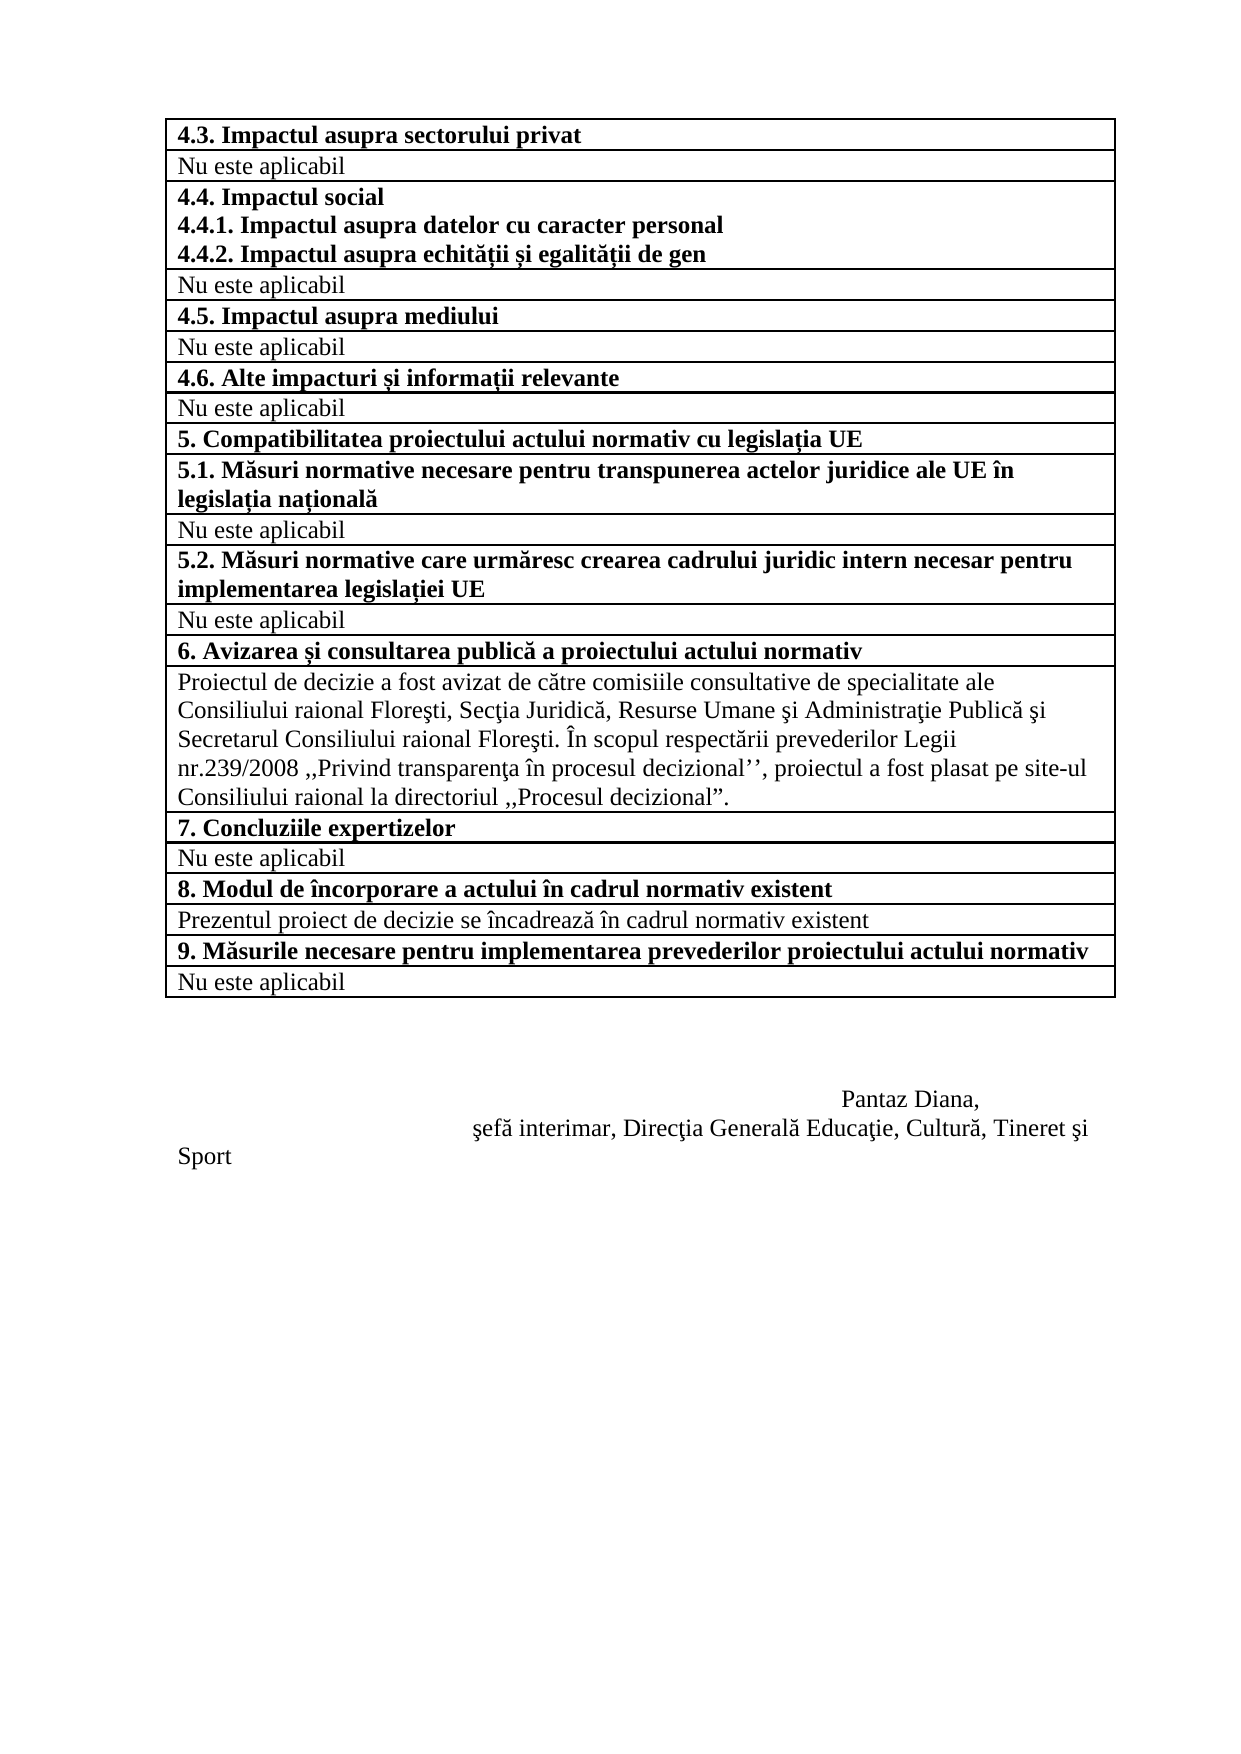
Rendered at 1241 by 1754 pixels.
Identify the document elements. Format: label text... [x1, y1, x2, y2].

table_cell 4.6. Alte impacturi și informații relevante [167, 363, 1114, 391]
table_cell Prezentul proiect de decizie se încadrează în cadrul normativ existent [167, 905, 1114, 934]
table_cell 5. Compatibilitatea proiectului actului normativ cu legislația UE [167, 424, 1114, 453]
table_cell 5.2. Măsuri normative care urmăresc crearea cadrului juridic intern necesar pentru implementarea legislației UE [167, 546, 1114, 603]
table_cell 9. Măsurile necesare pentru implementarea prevederilor proiectului actului normativ [167, 936, 1114, 965]
table_cell Nu este aplicabil [167, 605, 1114, 634]
table_cell 8. Modul de încorporare a actului în cadrul normativ existent [167, 874, 1114, 903]
table_cell 4.5. Impactul asupra mediului [167, 301, 1114, 330]
table_cell Nu este aplicabil [167, 967, 1114, 996]
table_cell 6. Avizarea și consultarea publică a proiectului actului normativ [167, 636, 1114, 665]
table_cell 5.1. Măsuri normative necesare pentru transpunerea actelor juridice ale UE în legislația națională [167, 455, 1114, 513]
table_cell 7. Concluziile expertizelor [167, 813, 1114, 841]
table_cell Nu este aplicabil [167, 394, 1114, 422]
text Pantaz Diana, [767, 1084, 1122, 1113]
table_cell Proiectul de decizie a fost avizat de către comisiile consultative de specialitate ale Consiliului raional Floreşti, Secţia Juridică, Resurse Umane şi Administraţie Publică şi Secretarul Consiliului raional Floreşti. În scopul respectării prevederilor Legii nr.239/2008 ,,Privind transparenţa în procesul decizional’’, proiectul a fost plasat pe site-ul Consiliului raional la directoriul ,,Procesul decizional”. [167, 667, 1114, 811]
table_cell Nu este aplicabil [167, 332, 1114, 361]
table_cell Nu este aplicabil [167, 270, 1114, 299]
table_cell 4.4. Impactul social 4.4.1. Impactul asupra datelor cu caracter personal 4.4.2. Impactul asupra echității și egalității de gen [167, 182, 1114, 268]
table_cell Nu este aplicabil [167, 515, 1114, 543]
table_cell 4.3. Impactul asupra sectorului privat [167, 120, 1114, 149]
table_cell Nu este aplicabil [167, 844, 1114, 872]
text şefă interimar, Direcţia Generală Educaţie, Cultură, Tineret şi Sport [177, 1113, 1122, 1170]
table_cell Nu este aplicabil [167, 151, 1114, 180]
